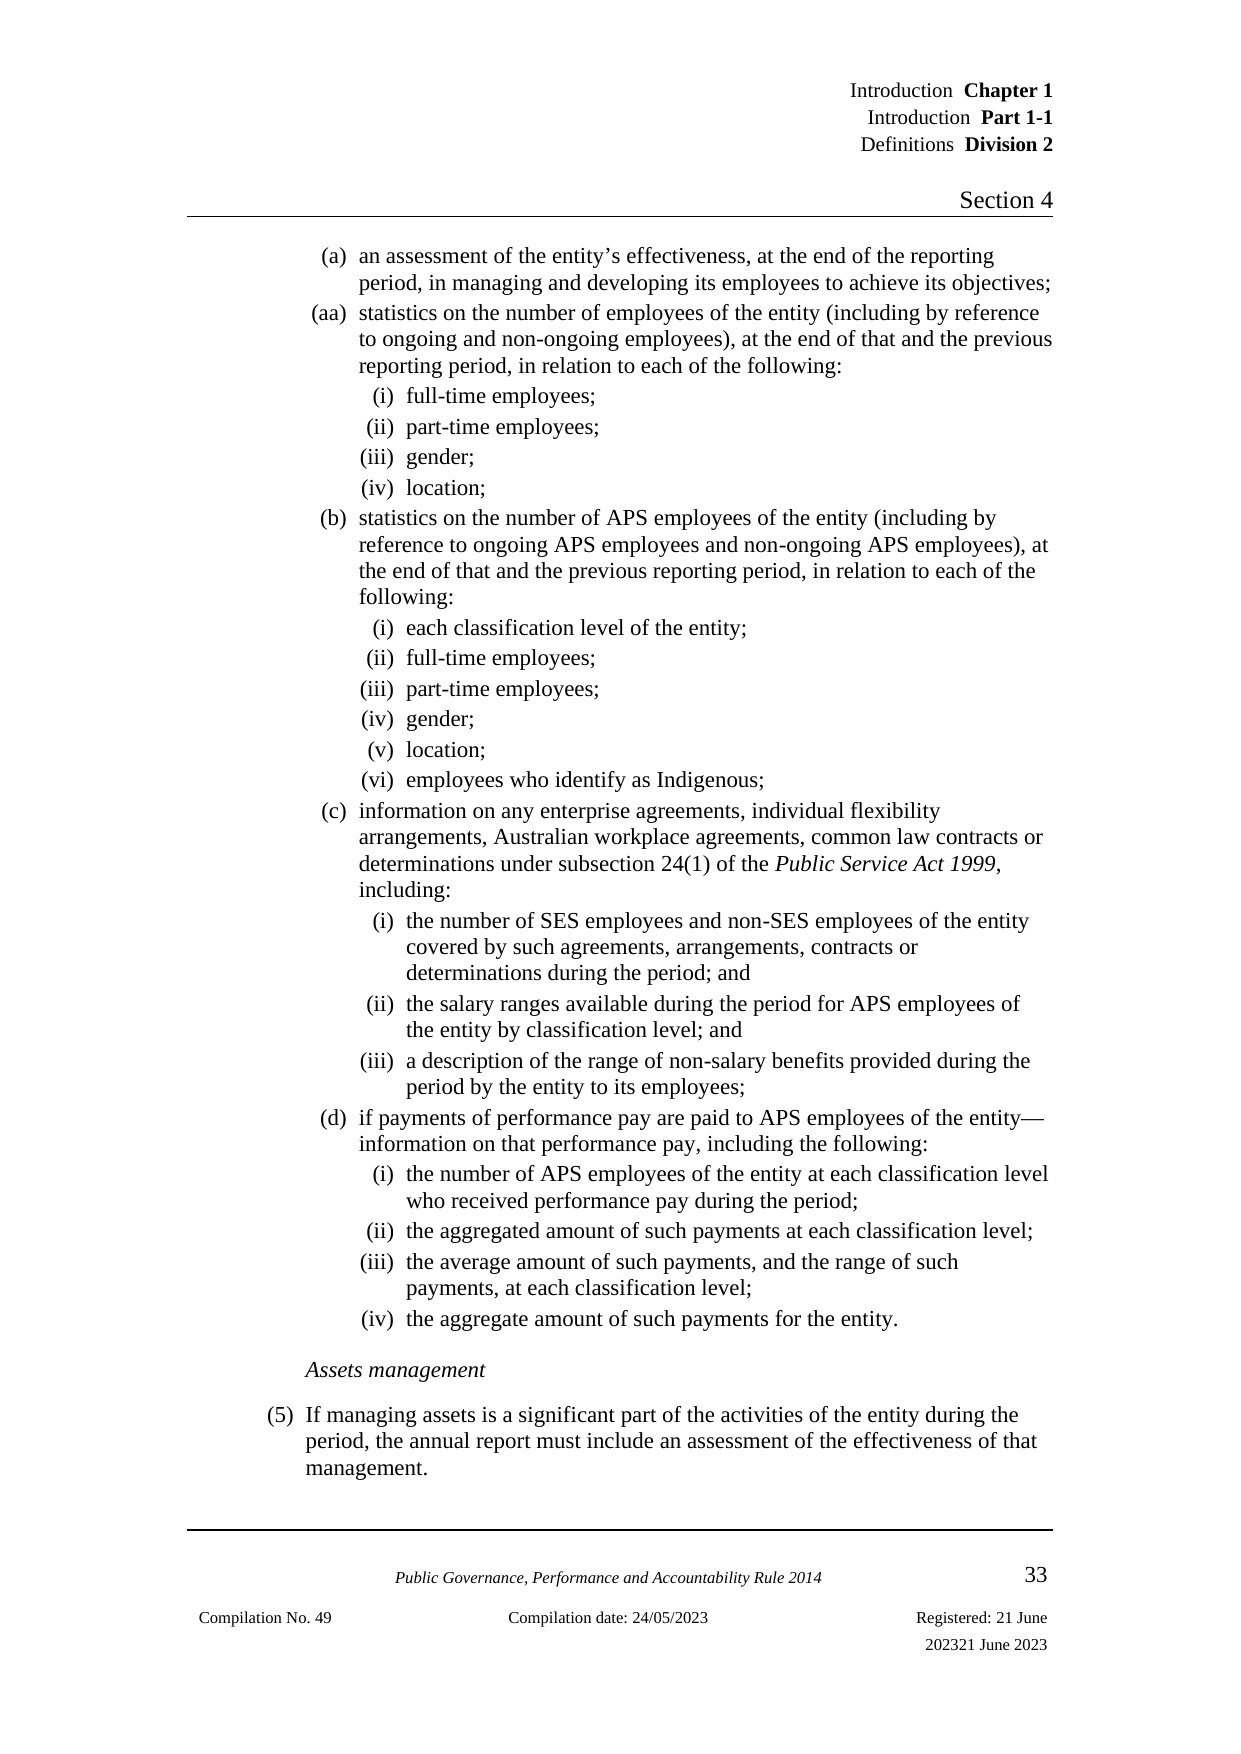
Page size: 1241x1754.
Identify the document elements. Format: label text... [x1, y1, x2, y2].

text (ii) the salary ranges available during the period for APS employees of the entity by classification level; and [187, 990, 1053, 1043]
text (i) full-time employees; [187, 382, 1053, 409]
text (aa) statistics on the number of employees of the entity (including by reference to ongoing and non-ongoing employees), at the end of that and the previous reporting period, in relation to each of the following: [187, 299, 1053, 378]
text (ii) part-time employees; [187, 413, 1053, 439]
text (v) location; [187, 736, 1053, 762]
text (ii) full-time employees; [187, 644, 1053, 671]
text (iii) a description of the range of non-salary benefits provided during the period by the entity to its employees; [187, 1047, 1053, 1099]
text (d) if payments of performance pay are paid to APS employees of the entity—information on that performance pay, including the following: [187, 1104, 1053, 1156]
text Assets management [305, 1356, 1053, 1382]
text (iv) location; [187, 474, 1053, 500]
text (iv) gender; [187, 706, 1053, 732]
text (iii) the average amount of such payments, and the range of such payments, at each classification level; [187, 1248, 1053, 1301]
text (i) the number of APS employees of the entity at each classification level who received performance pay during the period; [187, 1161, 1053, 1213]
text (i) the number of SES employees and non-SES employees of the entity covered by such agreements, arrangements, contracts or determinations during the period; and [187, 907, 1053, 986]
text (i) each classification level of the entity; [187, 614, 1053, 640]
text (iii) gender; [187, 443, 1053, 470]
text (iii) part-time employees; [187, 675, 1053, 701]
text (vi) employees who identify as Indigenous; [187, 767, 1053, 793]
text (ii) the aggregated amount of such payments at each classification level; [187, 1217, 1053, 1244]
text (iv) the aggregate amount of such payments for the entity. [187, 1305, 1053, 1331]
text (b) statistics on the number of APS employees of the entity (including by reference to ongoing APS employees and non-ongoing APS employees), at the end of that and the previous reporting period, in relation to each of the following: [187, 504, 1053, 610]
text (c) information on any enterprise agreements, individual flexibility arrangements, Australian workplace agreements, common law contracts or determinations under subsection 24(1) of the Public Service Act 1999, including: [187, 797, 1053, 902]
text (5) If managing assets is a significant part of the activities of the entity during the period, the annual report must include an assessment of the effectiveness of that management. [187, 1401, 1053, 1480]
text (a) an assessment of the entity’s effectiveness, at the end of the reporting period, in managing and developing its employees to achieve its objectives; [187, 242, 1053, 295]
